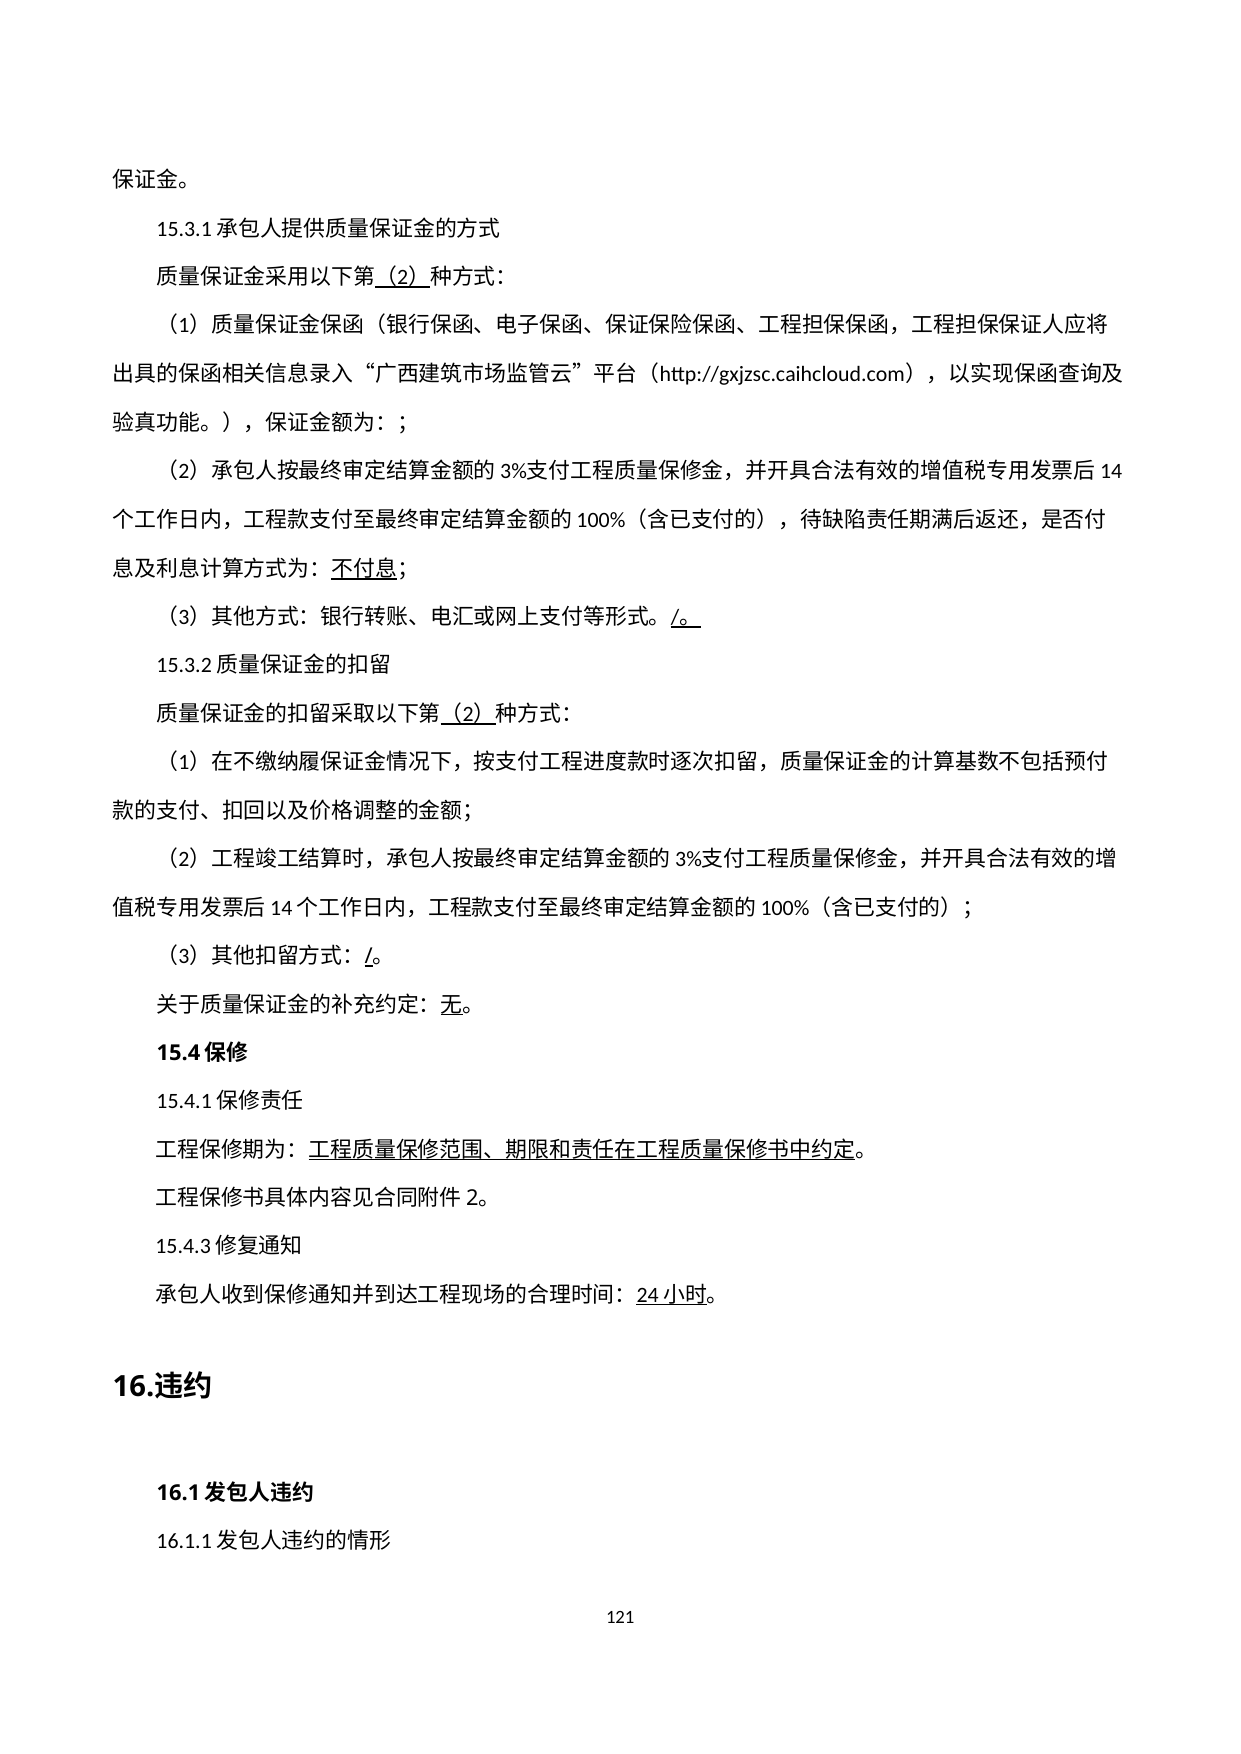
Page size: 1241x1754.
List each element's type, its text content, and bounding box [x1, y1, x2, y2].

subtitle 15.4保修 [112, 1034, 1128, 1067]
subtitle 16.违约 [112, 1352, 1128, 1417]
text 质量保证金采用以下第（2）种方式： [112, 259, 1128, 291]
text 16.1.1发包人违约的情形 [112, 1523, 1128, 1555]
text 15.4.1保修责任 [112, 1083, 1128, 1115]
text （3）其他扣留方式：/。 [112, 938, 1128, 970]
text 工程保修期为：工程质量保修范围、期限和责任在工程质量保修书中约定。 [112, 1131, 1128, 1164]
text 15.4.3修复通知 [112, 1228, 1128, 1260]
subtitle 16.1发包人违约 [112, 1474, 1128, 1507]
text 承包人收到保修通知并到达工程现场的合理时间：24小时。 [112, 1276, 1128, 1309]
text 工程保修书具体内容见合同附件2。 [112, 1179, 1128, 1212]
text 15.3.1承包人提供质量保证金的方式 [112, 210, 1128, 243]
text （2）工程竣工结算时，承包人按最终审定结算金额的3%支付工程质量保修金，并开具合法有效的增值税专用发票后14个工作日内，工程款支付至最终审定结算金额的100%（含已支付的）； [112, 841, 1128, 922]
text （1）在不缴纳履保证金情况下，按支付工程进度款时逐次扣留，质量保证金的计算基数不包括预付款的支付、扣回以及价格调整的金额； [112, 744, 1128, 825]
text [112, 162, 1128, 194]
text （2）承包人按最终审定结算金额的3%支付工程质量保修金，并开具合法有效的增值税专用发票后14个工作日内，工程款支付至最终审定结算金额的100%（含已支付的），待缺陷责任期满后返还，是否付息及利息计算方式为：不付息； [112, 453, 1128, 583]
text （1）质量保证金保函（银行保函、电子保函、保证保险保函、工程担保保函，工程担保保证人应将出具的保函相关信息录入“广西建筑市场监管云”平台（http://gxjzsc.caihcloud.com），以实现保函查询及验真功能。），保证金额为：； [112, 307, 1128, 437]
text 15.3.2质量保证金的扣留 [112, 647, 1128, 679]
text 关于质量保证金的补充约定：无。 [112, 986, 1128, 1019]
text （3）其他方式：银行转账、电汇或网上支付等形式。/。 [112, 599, 1128, 631]
text 质量保证金的扣留采取以下第（2）种方式： [112, 695, 1128, 728]
